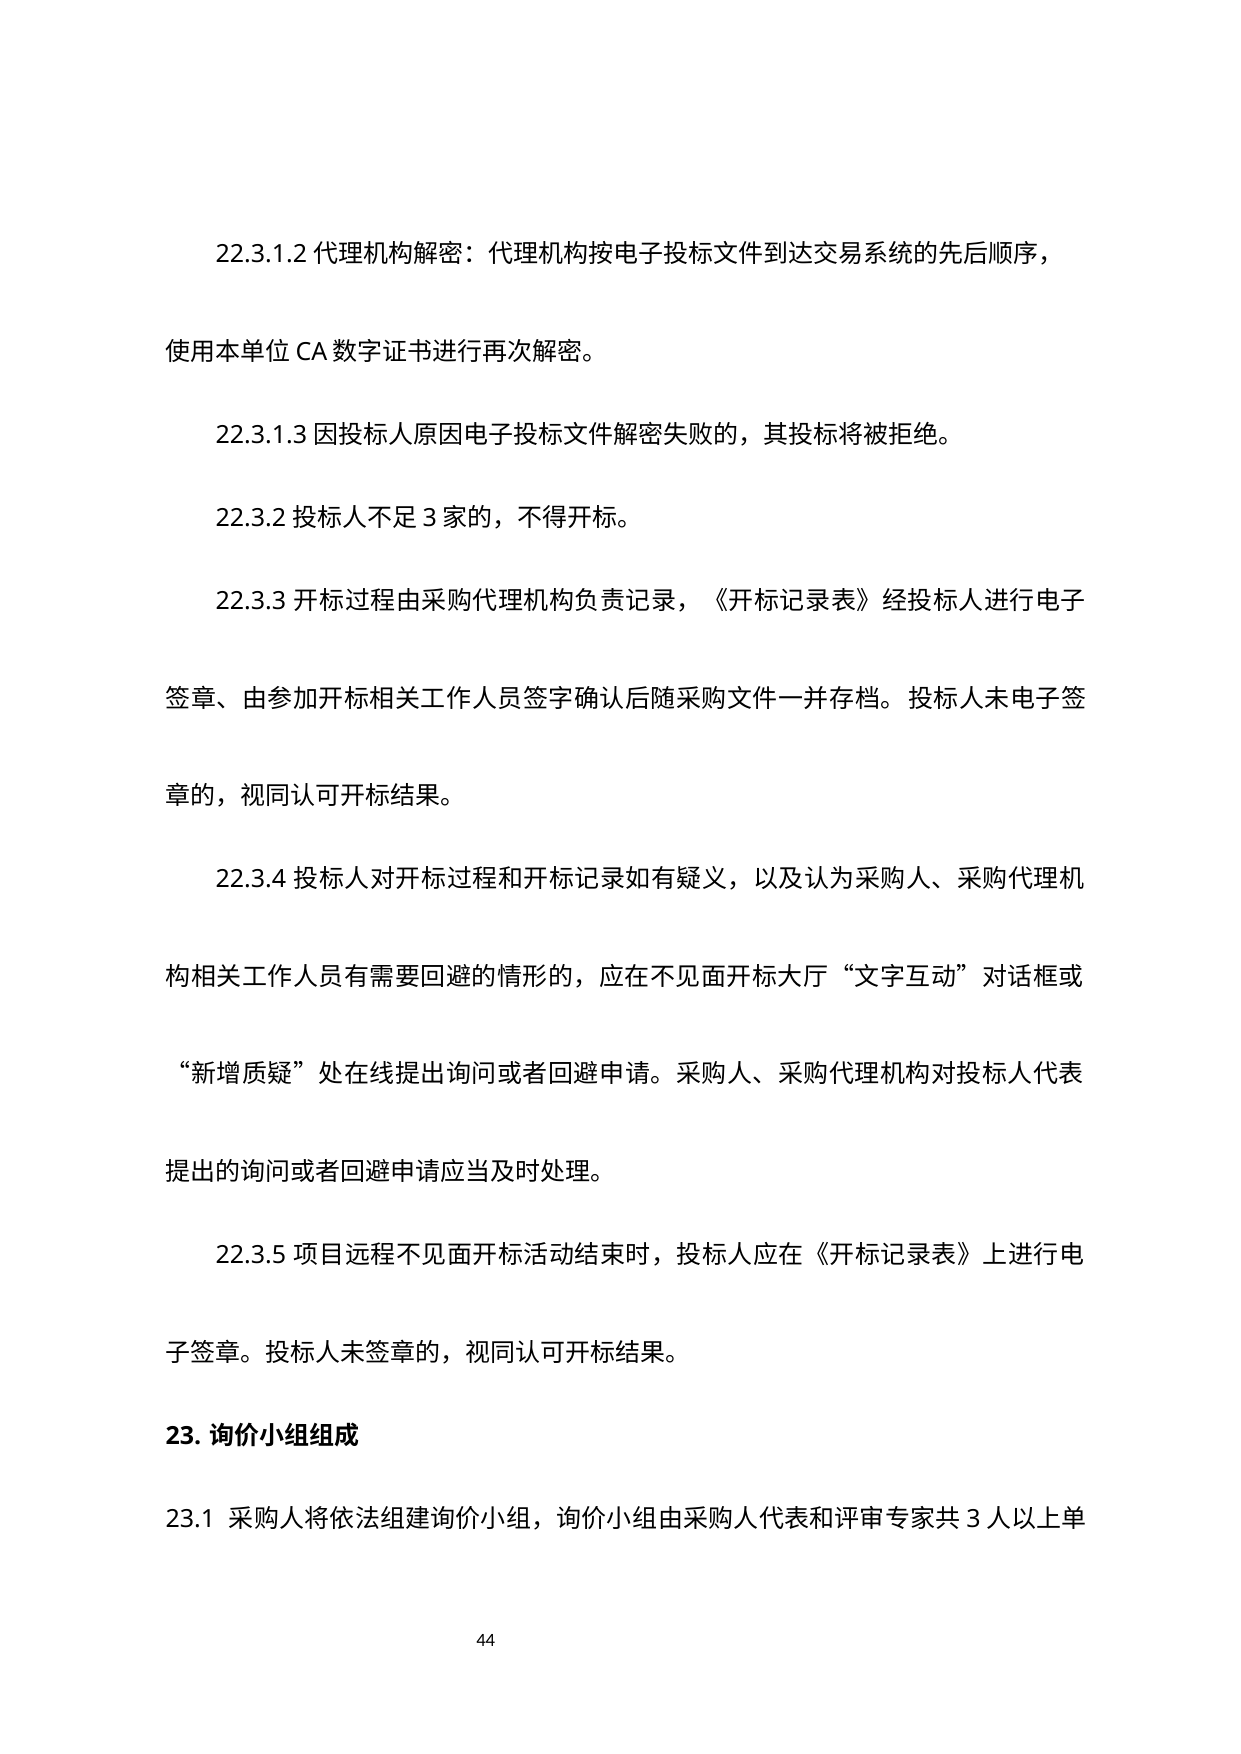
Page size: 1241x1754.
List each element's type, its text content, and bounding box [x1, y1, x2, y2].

list 22.3.1.3 因投标人原因电子投标文件解密失败的，其投标将被拒绝。 [165, 400, 1087, 465]
text 22.3.1.2 代理机构解密：代理机构按电子投标文件到达交易系统的先后顺序，使用本单位CA数字证书进行再次解密。 [165, 219, 1087, 382]
list 22.3.5 项目远程不见面开标活动结束时，投标人应在《开标记录表》上进行电子签章。投标人未签章的，视同认可开标结果。 [165, 1220, 1087, 1383]
list 22.3.4 投标人对开标过程和开标记录如有疑义，以及认为采购人、采购代理机构相关工作人员有需要回避的情形的，应在不见面开标大厅“文字互动”对话框或“新增质疑”处在线提出询问或者回避申请。采购人、采购代理机构对投标人代表提出的询问或者回避申请应当及时处理。 [165, 844, 1087, 1202]
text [165, 1484, 1087, 1549]
list 22.3.2 投标人不足3家的，不得开标。 [165, 483, 1087, 548]
text 22.3.3 开标过程由采购代理机构负责记录，《开标记录表》经投标人进行电子签章、由参加开标相关工作人员签字确认后随采购文件一并存档。投标人未电子签章的，视同认可开标结果。 [165, 566, 1087, 826]
list 询价小组组成 [165, 1401, 1087, 1466]
